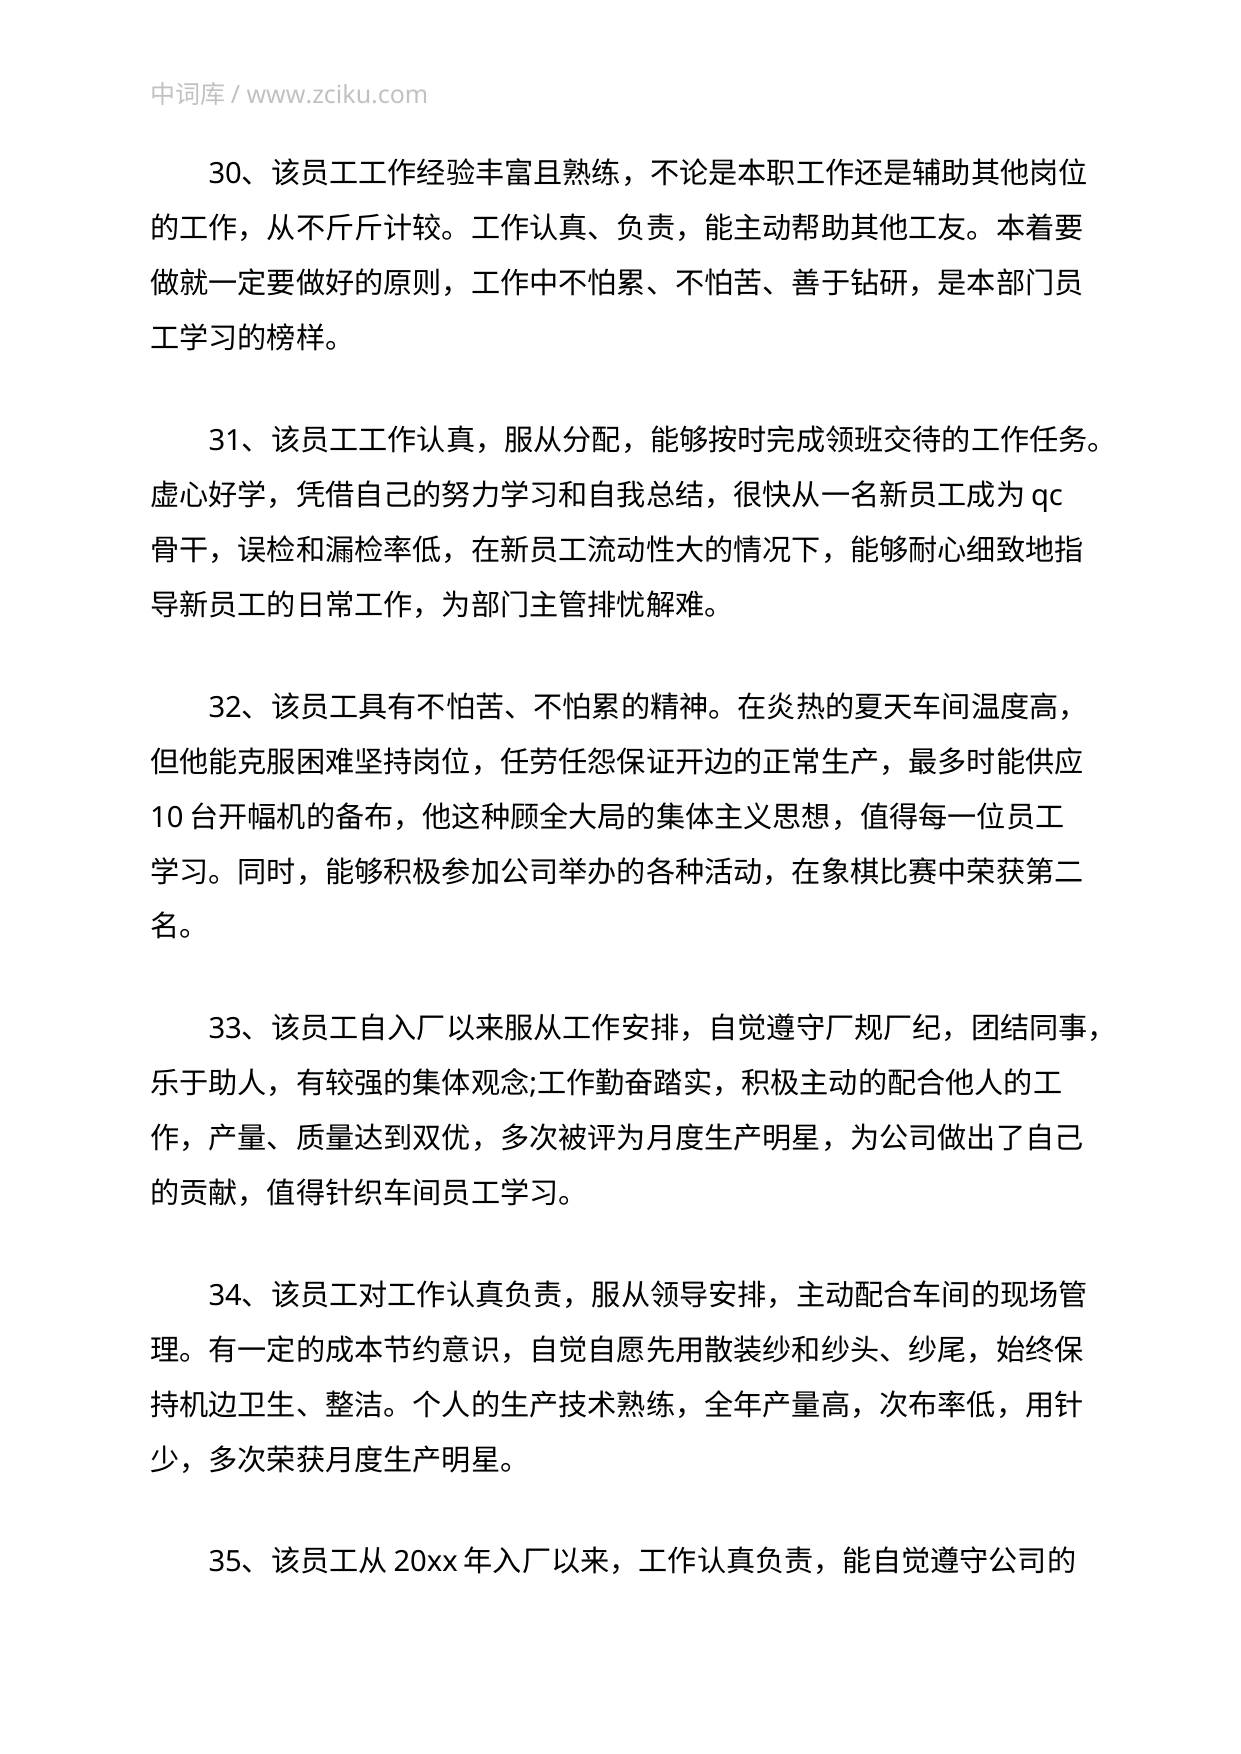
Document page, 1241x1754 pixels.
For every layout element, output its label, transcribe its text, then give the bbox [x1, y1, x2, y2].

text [150, 1538, 1090, 1580]
text 31、该员工工作认真，服从分配，能够按时完成领班交待的工作任务。虚心好学，凭借自己的努力学习和自我总结，很快从一名新员工成为qc骨干，误检和漏检率低，在新员工流动性大的情况下，能够耐心细致地指导新员工的日常工作，为部门主管排忧解难。 [150, 417, 1090, 624]
text 32、该员工具有不怕苦、不怕累的精神。在炎热的夏天车间温度高，但他能克服困难坚持岗位，任劳任怨保证开边的正常生产，最多时能供应10台开幅机的备布，他这种顾全大局的集体主义思想，值得每一位员工学习。同时，能够积极参加公司举办的各种活动，在象棋比赛中荣获第二名。 [150, 683, 1090, 945]
text 33、该员工自入厂以来服从工作安排，自觉遵守厂规厂纪，团结同事，乐于助人，有较强的集体观念;工作勤奋踏实，积极主动的配合他人的工作，产量、质量达到双优，多次被评为月度生产明星，为公司做出了自己的贡献，值得针织车间员工学习。 [150, 1005, 1090, 1212]
text 30、该员工工作经验丰富且熟练，不论是本职工作还是辅助其他岗位的工作，从不斤斤计较。工作认真、负责，能主动帮助其他工友。本着要做就一定要做好的原则，工作中不怕累、不怕苦、善于钻研，是本部门员工学习的榜样。 [150, 150, 1090, 357]
text 34、该员工对工作认真负责，服从领导安排，主动配合车间的现场管理。有一定的成本节约意识，自觉自愿先用散装纱和纱头、纱尾，始终保持机边卫生、整洁。个人的生产技术熟练，全年产量高，次布率低，用针少，多次荣获月度生产明星。 [150, 1271, 1090, 1478]
